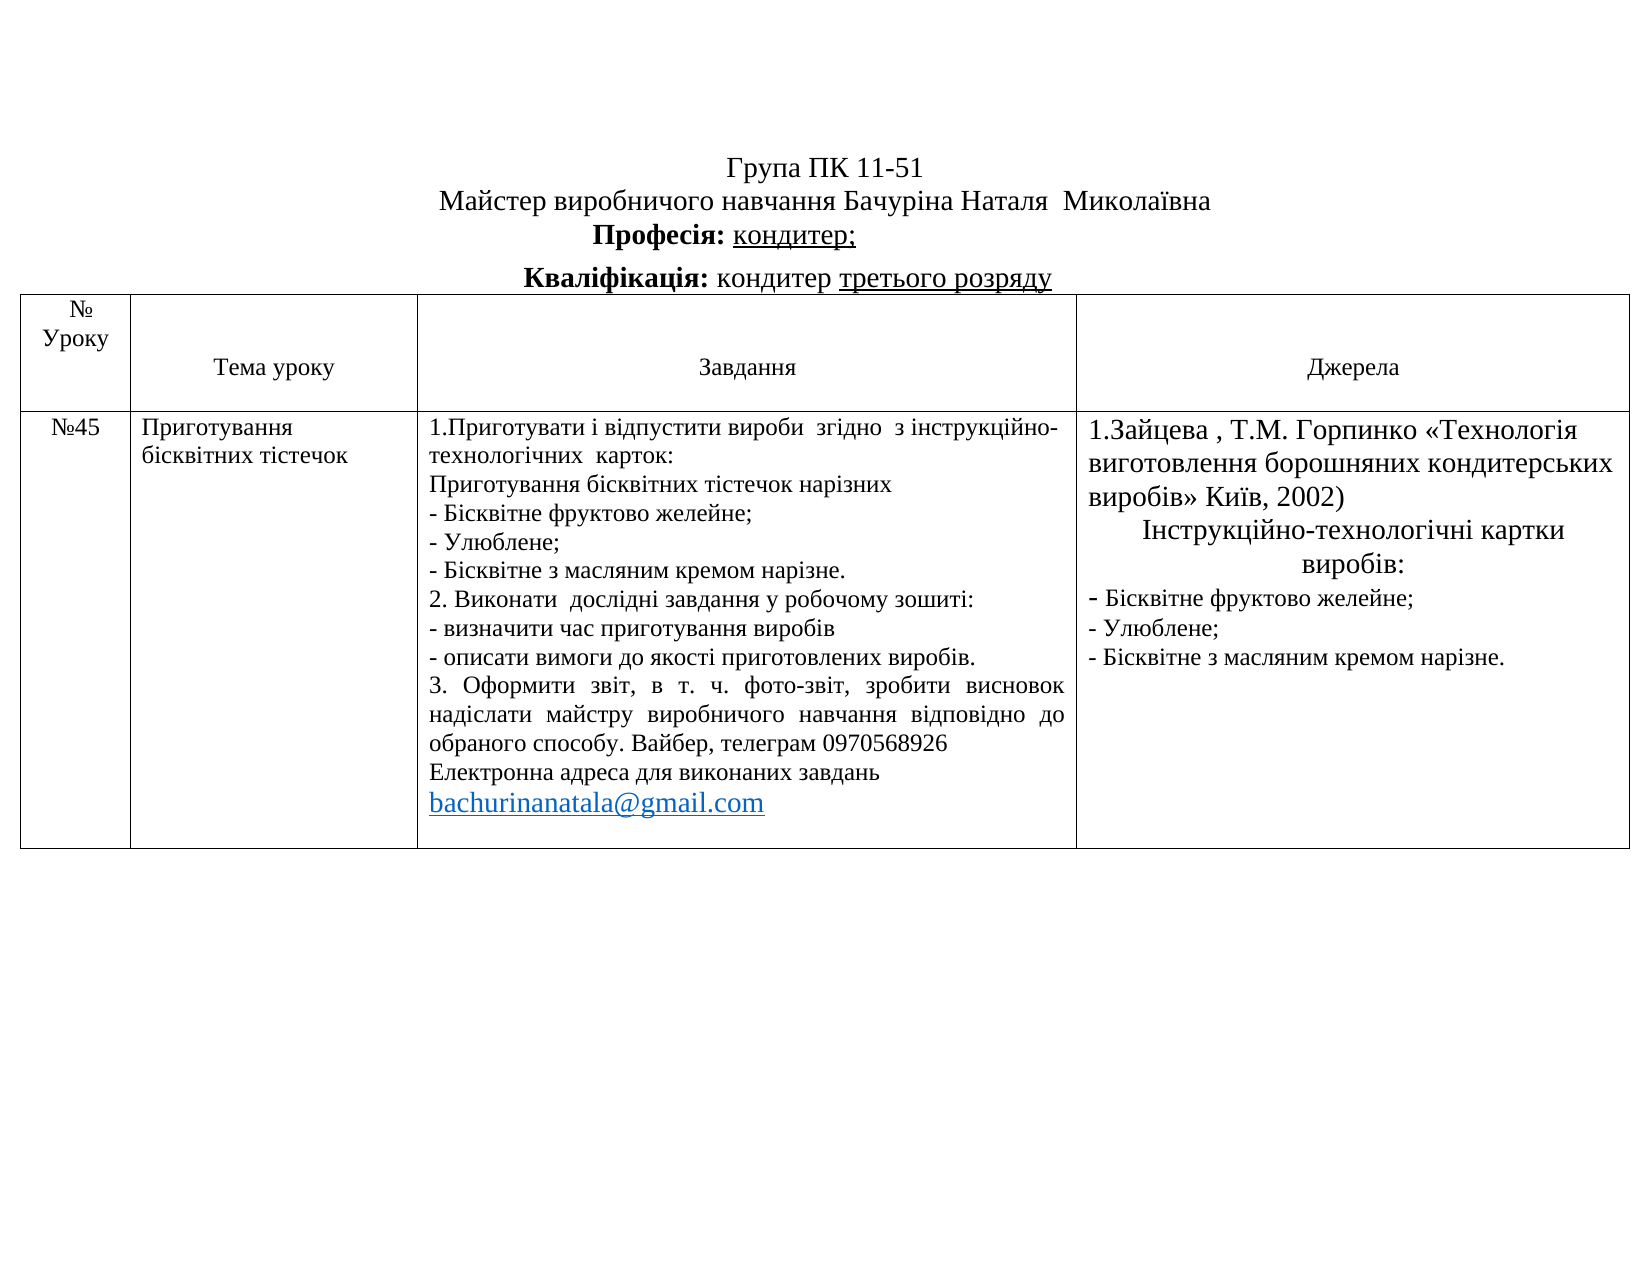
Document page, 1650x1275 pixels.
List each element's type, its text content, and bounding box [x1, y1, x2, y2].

table_header Завдання [418, 295, 1076, 411]
table_header № Уроку [21, 295, 130, 411]
table_cell №45 [21, 412, 130, 848]
text Майстер виробничого навчання Бачуріна Наталя Миколаївна [150, 183, 1500, 217]
table_header Джерела [1077, 295, 1629, 411]
table_cell 1.Зайцева , Т.М. Горпинко «Технологія виготовлення борошняних кондитерських виробів» Київ, 2002) Інструкційно-технологічні картки виробів: - Бісквітне фруктово желейне; - Улюблене; - Бісквітне з масляним кремом нарізне. [1077, 412, 1629, 848]
table_cell 1.Приготувати і відпустити вироби згідно з інструкційно-технологічних карток: Приготування бісквітних тістечок нарізних - Бісквітне фруктово желейне; - Улюблене; - Бісквітне з масляним кремом нарізне. 2. Виконати дослідні завдання у робочому зошиті: - визначити час приготування виробів - описати вимоги до якості приготовлених виробів. 3. Оформити звіт, в т. ч. фото-звіт, зробити висновок надіслати майстру виробничого навчання відповідно до обраного способу. Вайбер, телеграм 0970568926 Електронна адреса для виконаних завдань bachurinanatala@gmail.com [418, 412, 1076, 848]
table_header Тема уроку [131, 295, 417, 411]
text Професія: кондитер; [519, 217, 1500, 251]
text Група ПК 11-51 [150, 150, 1500, 183]
text Кваліфікація: кондитер третього розряду [150, 260, 1425, 293]
table_cell Приготування бісквітних тістечок [131, 412, 417, 848]
